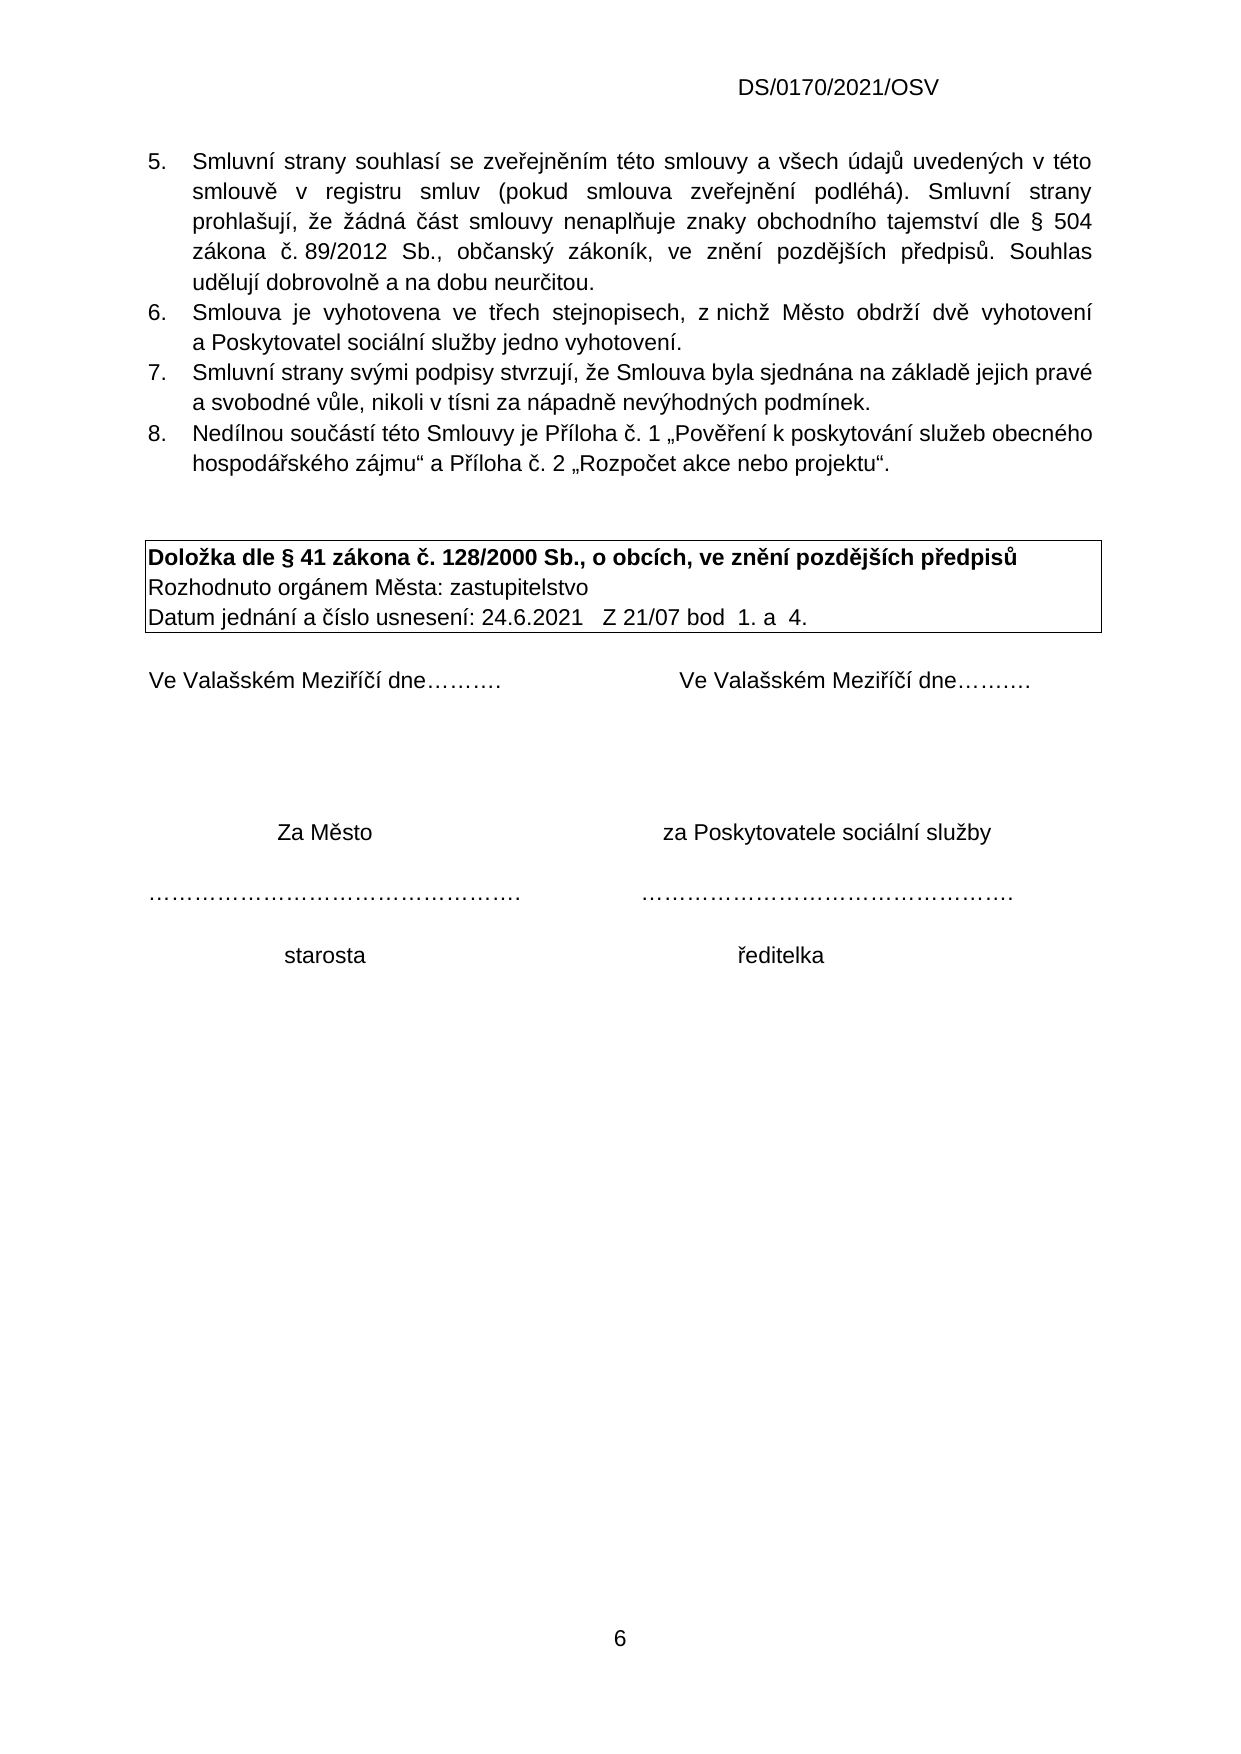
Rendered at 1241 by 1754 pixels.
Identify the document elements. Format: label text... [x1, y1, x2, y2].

text Datum jednání a číslo usnesení: 24.6.2021 Z 21/07 bod 1. a 4. [146, 601, 1101, 632]
text Ve Valašském Meziříčí dne………. Ve Valašském Meziříčí dne…….… [148, 667, 1093, 694]
list Nedílnou součástí této Smlouvy je Příloha č. 1 „Pověření k poskytování služeb obecného hospodářského zájmu“ a Příloha č. 2 „Rozpočet akce nebo projektu“. [148, 419, 1093, 476]
text Doložka dle § 41 zákona č. 128/2000 Sb., o obcích, ve znění pozdějších předpisů [146, 541, 1101, 570]
text …………………………………………. …………………………………………. [148, 879, 1093, 905]
text Za Město za Poskytovatele sociální služby [148, 818, 1093, 845]
list Smluvní strany svými podpisy stvrzují, že Smlouva byla sjednána na základě jejich pravé a svobodné vůle, nikoli v tísni za nápadně nevýhodných podmínek. [148, 359, 1093, 416]
text Rozhodnuto orgánem Města: zastupitelstvo [146, 571, 1101, 600]
list Smluvní strany souhlasí se zveřejněním této smlouvy a všech údajů uvedených v této smlouvě v registru smluv (pokud smlouva zveřejnění podléhá). Smluvní strany prohlašují, že žádná část smlouvy nenaplňuje znaky obchodního tajemství dle § 504 zákona č. 89/2012 Sb., občanský zákoník, ve znění pozdějších předpisů. Souhlas udělují dobrovolně a na dobu neurčitou. [148, 148, 1093, 295]
list Smlouva je vyhotovena ve třech stejnopisech, z nichž Město obdrží dvě vyhotovení a Poskytovatel sociální služby jedno vyhotovení. [148, 299, 1093, 355]
text starosta ředitelka [148, 942, 1093, 968]
